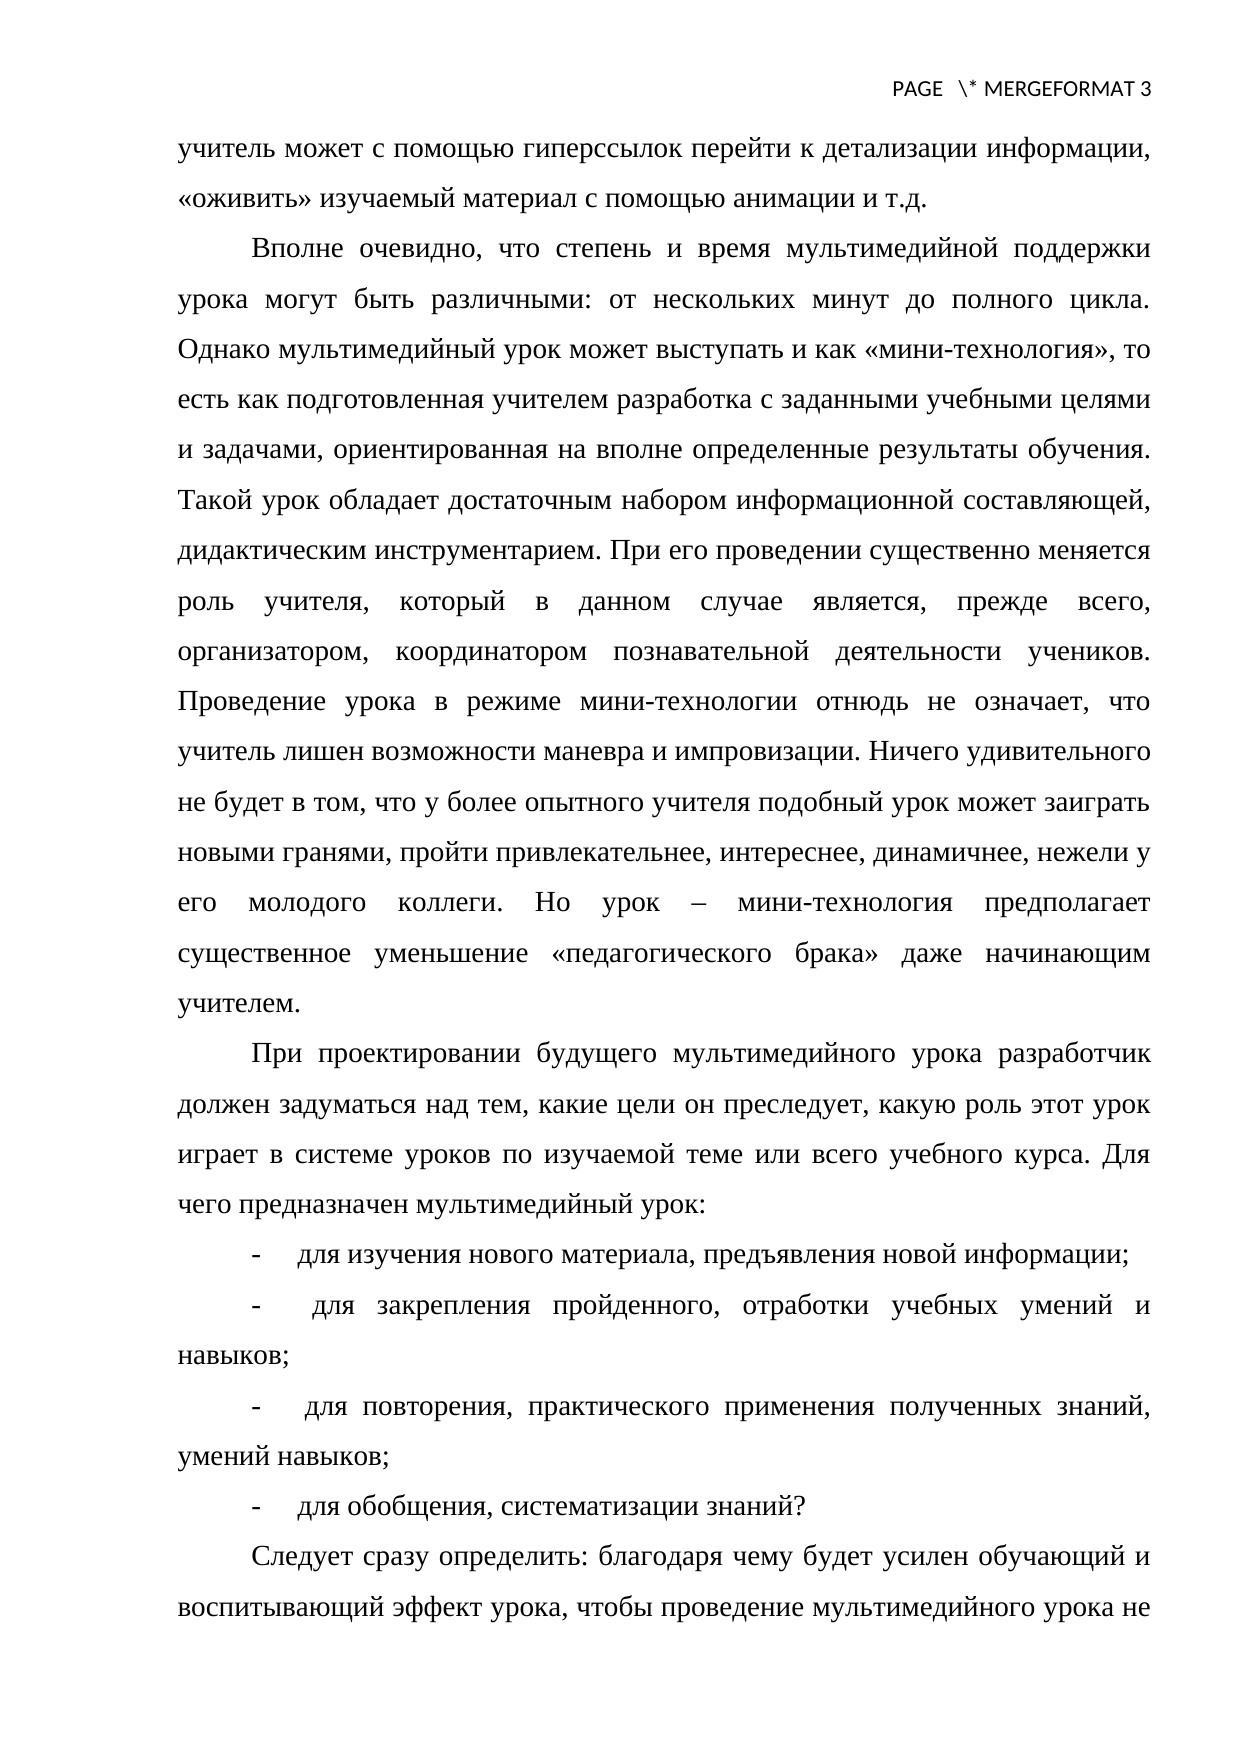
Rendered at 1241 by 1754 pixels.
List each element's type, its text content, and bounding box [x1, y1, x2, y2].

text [177, 130, 1152, 214]
text - для обобщения, систематизации знаний? [177, 1488, 1152, 1522]
text Вполне очевидно, что степень и время мультимедийной поддержки урока могут быть различными: от нескольких минут до полного цикла. Однако мультимедийный урок может выступать и как «мини-технология», то есть как подготовленная учителем разработка с заданными учебными целями и задачами, ориентированная на вполне определенные результаты обучения. Такой урок обладает достаточным набором информационной составляющей, дидактическим инструментарием. При его проведении существенно меняется роль учителя, который в данном случае является, прежде всего, организатором, координатором познавательной деятельности учеников. Проведение урока в режиме мини-технологии отнюдь не означает, что учитель лишен возможности маневра и импровизации. Ничего удивительного не будет в том, что у более опытного учителя подобный урок может заиграть новыми гранями, пройти привлекательнее, интереснее, динамичнее, нежели у его молодого коллеги. Но урок – мини-технология предполагает существенное уменьшение «педагогического брака» даже начинающим учителем. [177, 230, 1152, 1019]
text - для закрепления пройденного, отработки учебных умений и навыков; [177, 1287, 1152, 1371]
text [177, 1538, 1152, 1622]
text При проектировании будущего мультимедийного урока разработчик должен задуматься над тем, какие цели он преследует, какую роль этот урок играет в системе уроков по изучаемой теме или всего учебного курса. Для чего предназначен мультимедийный урок: [177, 1035, 1152, 1220]
text - для повторения, практического применения полученных знаний, умений навыков; [177, 1388, 1152, 1471]
text - для изучения нового материала, предъявления новой информации; [177, 1237, 1152, 1270]
